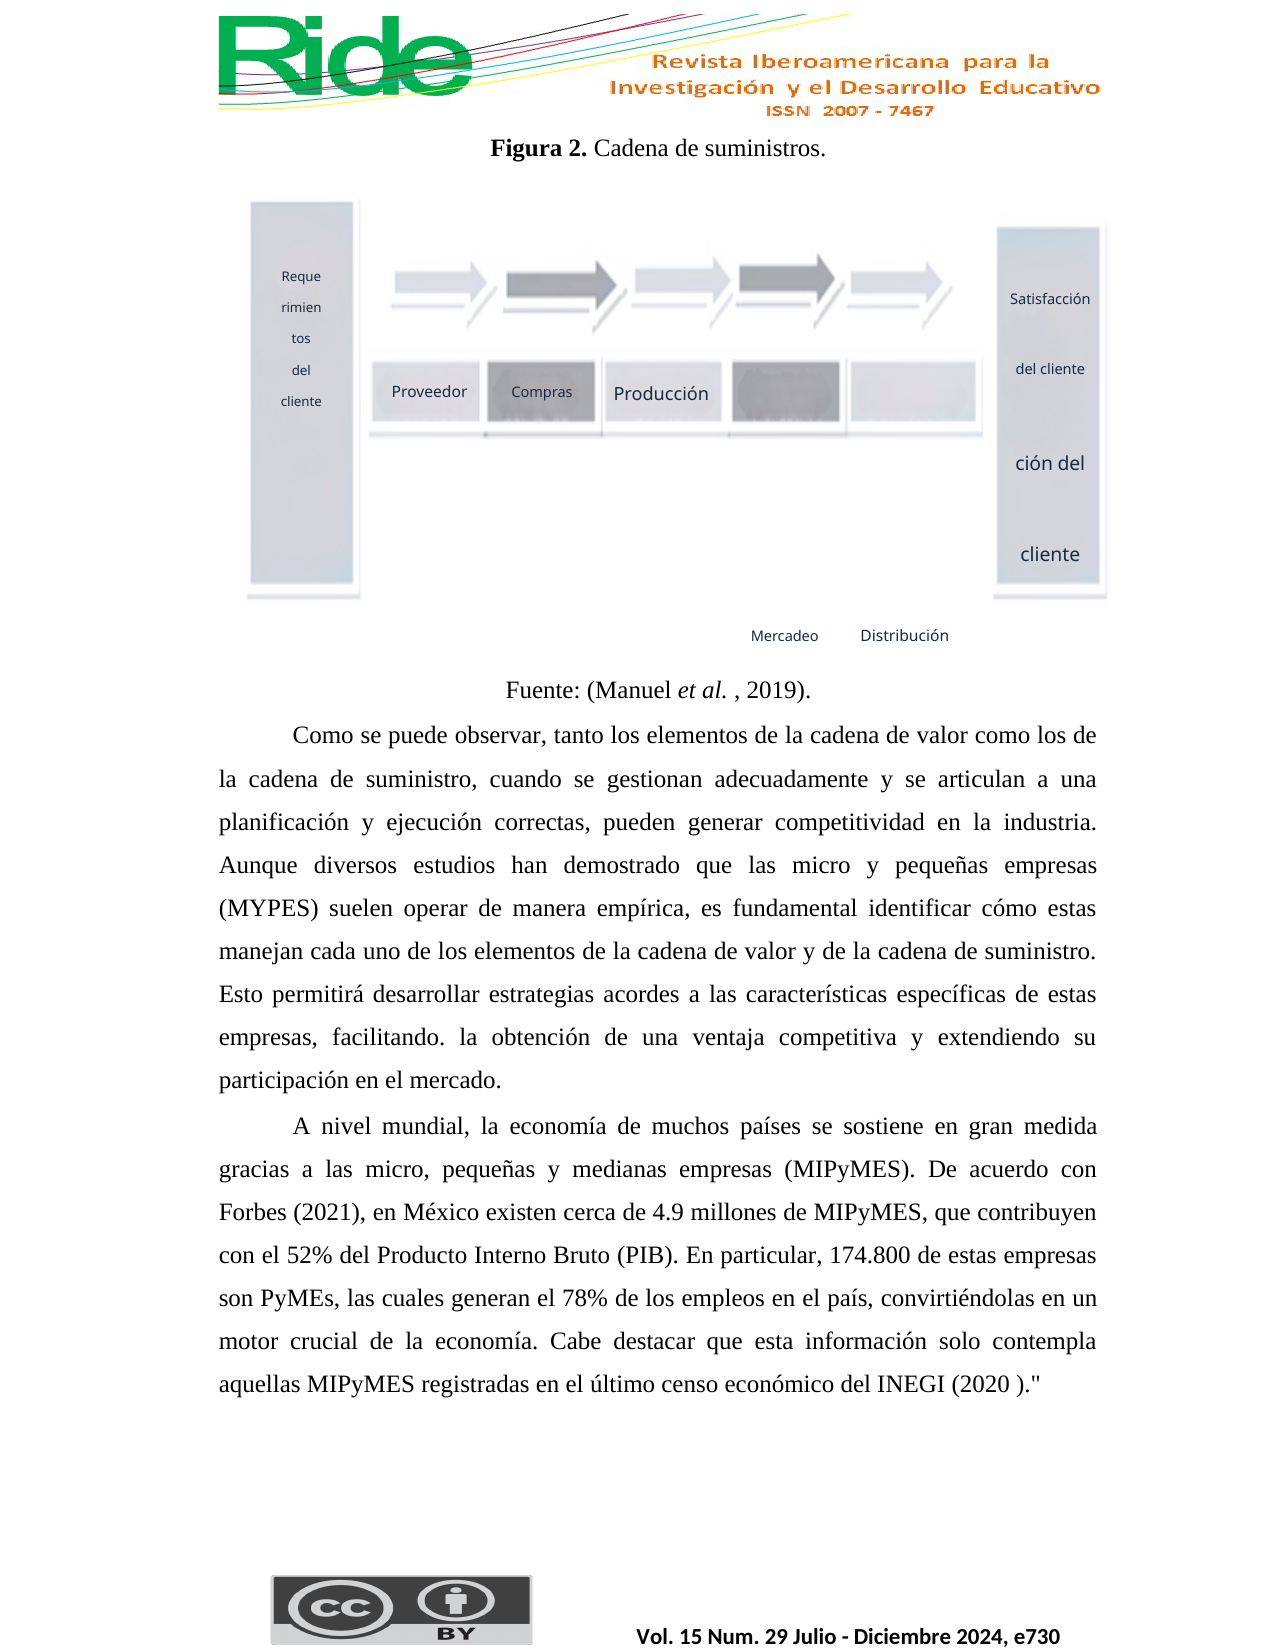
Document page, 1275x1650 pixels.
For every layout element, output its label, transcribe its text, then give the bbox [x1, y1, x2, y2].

text A nivel mundial, la economía de muchos países se sostiene en gran medida gracias a las micro, pequeñas y medianas empresas (MIPyMES). De acuerdo con Forbes (2021), en México existen cerca de 4.9 millones de MIPyMES, que contribuyen con el 52% del Producto Interno Bruto (PIB). En particular, 174.800 de estas empresas son PyMEs, las cuales generan el 78% de los empleos en el país, convirtiéndolas en un motor crucial de la economía. Cabe destacar que esta información solo contempla aquellas MIPyMES registradas en el último censo económico del INEGI (2020 )." [218, 1111, 1098, 1398]
text Como se puede observar, tanto los elementos de la cadena de valor como los de la cadena de suministro, cuando se gestionan adecuadamente y se articulan a una planificación y ejecución correctas, pueden generar competitividad en la industria. Aunque diversos estudios han demostrado que las micro y pequeñas empresas (MYPES) suelen operar de manera empírica, es fundamental identificar cómo estas manejan cada uno de los elementos de la cadena de valor y de la cadena de suministro. Esto permitirá desarrollar estrategias acordes a las características específicas de estas empresas, facilitando. la obtención de una ventaja competitiva y extendiendo su participación en el mercado. [218, 721, 1098, 1094]
text Fuente: (Manuel et al. , 2019). [218, 675, 1098, 704]
picture [239, 188, 1114, 612]
picture [270, 1575, 533, 1645]
text Figura 2. Cadena de suministros. [218, 133, 1098, 162]
picture [218, 14, 1104, 119]
